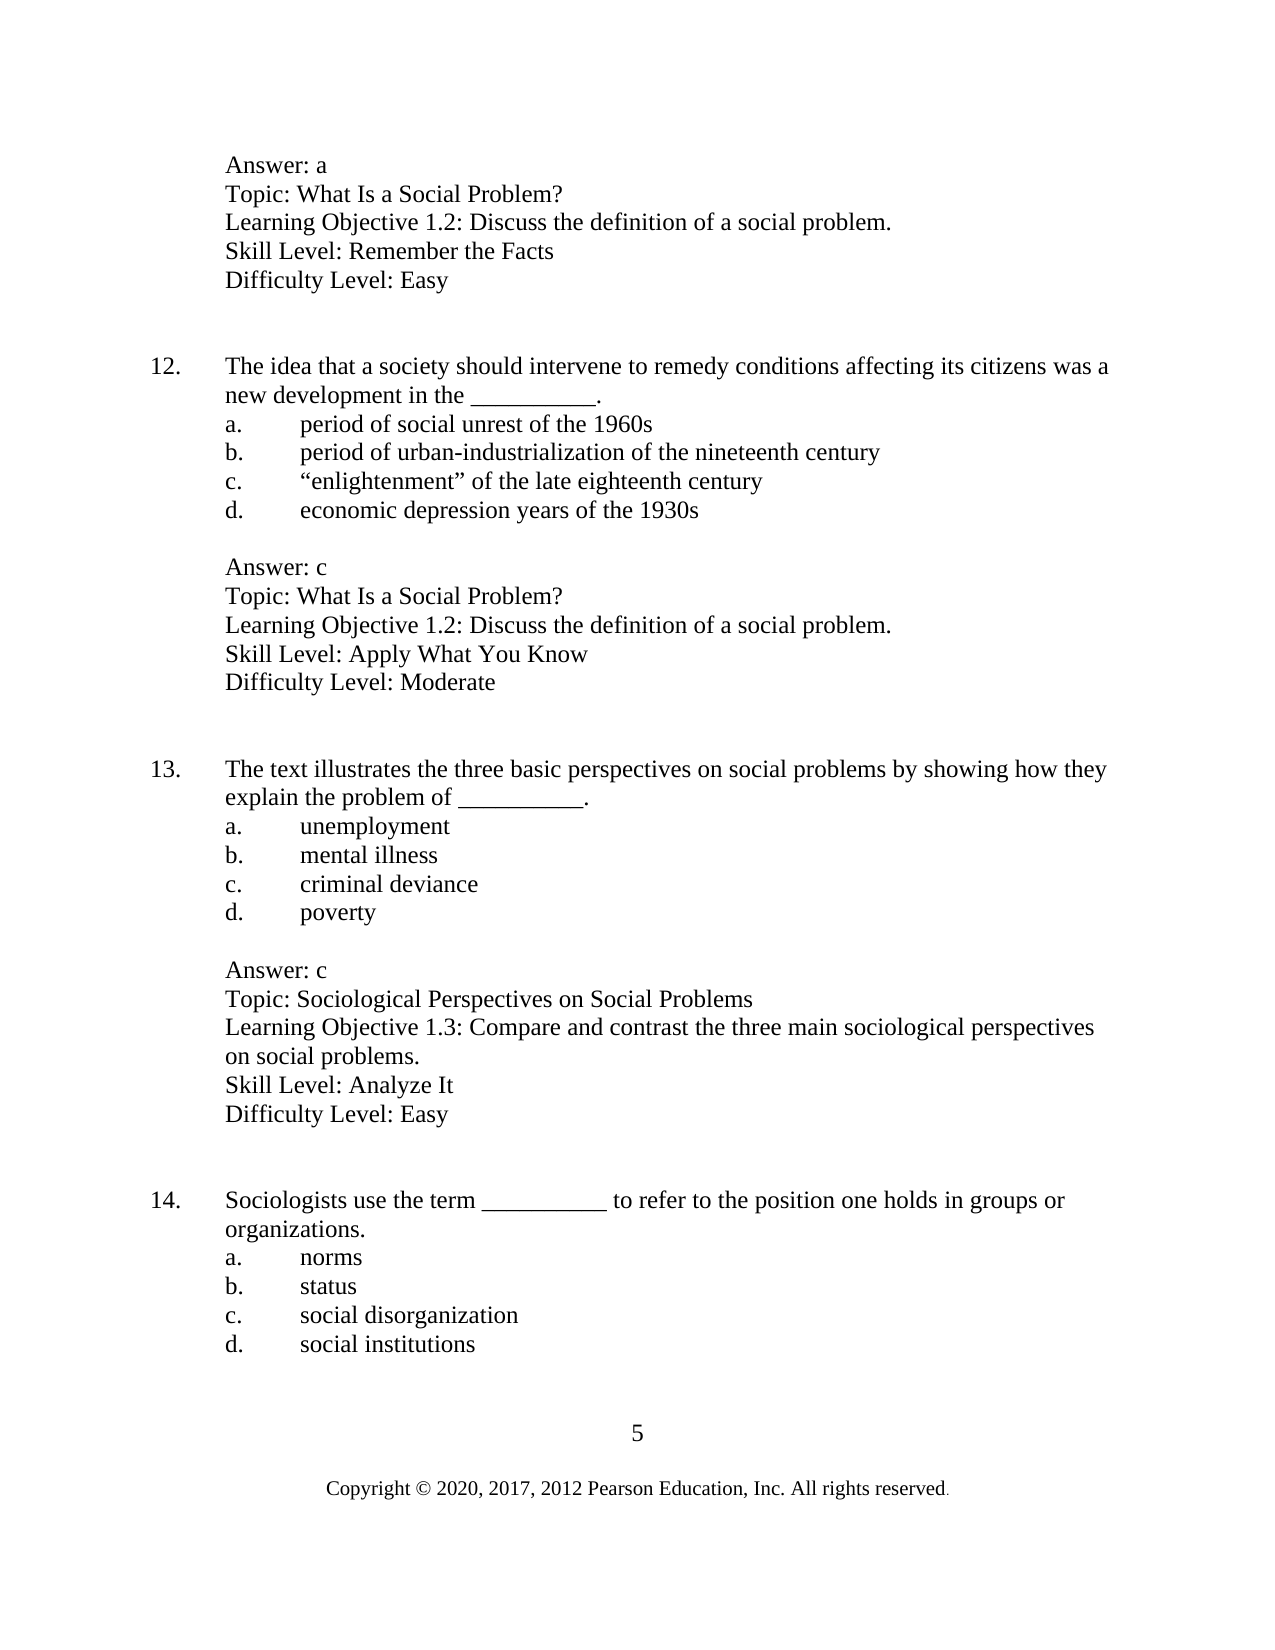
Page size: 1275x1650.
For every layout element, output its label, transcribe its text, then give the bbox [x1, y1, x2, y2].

text a. norms [225, 1242, 1125, 1271]
text Topic: What Is a Social Problem? [225, 179, 1125, 207]
text Difficulty Level: Moderate [225, 667, 1125, 696]
text d. social institutions [225, 1329, 1125, 1357]
text Skill Level: Analyze It [225, 1070, 1125, 1099]
text d. poverty [225, 897, 1125, 926]
text d. economic depression years of the 1930s [225, 495, 1125, 524]
text a. period of social unrest of the 1960s [225, 409, 1125, 437]
text b. period of urban-industrialization of the nineteenth century [225, 437, 1125, 466]
text 12. The idea that a society should intervene to remedy conditions affecting its citizens was a new development in the __________. [150, 351, 1125, 409]
text Learning Objective 1.3: Compare and contrast the three main sociological perspectives on social problems. [225, 1012, 1125, 1070]
text Answer: a [150, 150, 1125, 179]
text c. social disorganization [225, 1300, 1125, 1329]
text b. mental illness [225, 840, 1125, 869]
text c. “enlightenment” of the late eighteenth century [225, 466, 1125, 495]
text Skill Level: Remember the Facts [225, 236, 1125, 265]
text c. criminal deviance [225, 869, 1125, 897]
text 14. Sociologists use the term __________ to refer to the position one holds in groups or organizations. [150, 1185, 1125, 1242]
text Learning Objective 1.2: Discuss the definition of a social problem. [225, 610, 1125, 639]
text Difficulty Level: Easy [225, 1099, 1125, 1127]
text Difficulty Level: Easy [225, 265, 1125, 294]
text b. status [225, 1271, 1125, 1300]
text Topic: Sociological Perspectives on Social Problems [225, 984, 1125, 1012]
text a. unemployment [225, 811, 1125, 840]
text Answer: c [150, 955, 1125, 984]
text 13. The text illustrates the three basic perspectives on social problems by showing how they explain the problem of __________. [150, 754, 1125, 811]
text Topic: What Is a Social Problem? [225, 581, 1125, 610]
text Skill Level: Apply What You Know [225, 639, 1125, 667]
text Learning Objective 1.2: Discuss the definition of a social problem. [225, 207, 1125, 236]
text Answer: c [150, 552, 1125, 581]
